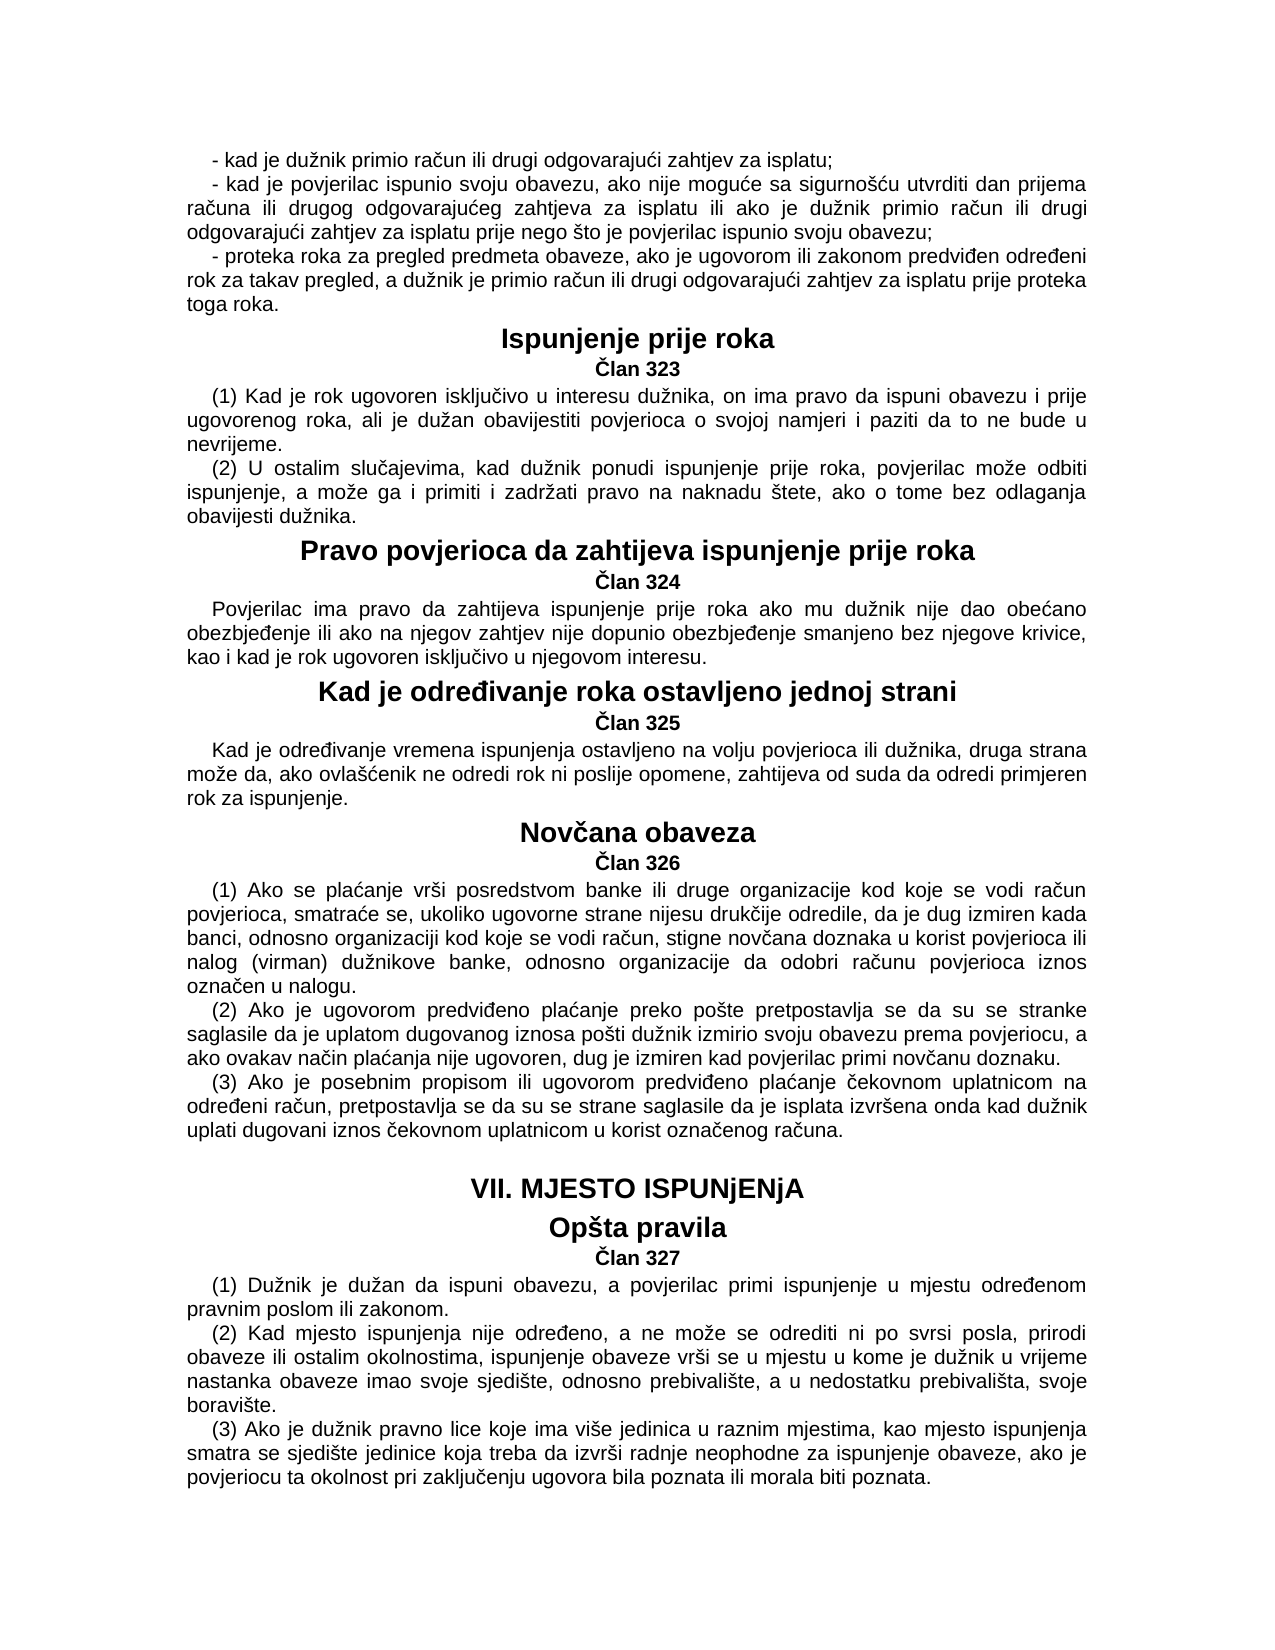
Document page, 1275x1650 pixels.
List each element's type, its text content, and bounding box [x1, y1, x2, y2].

text Član 324 [148, 570, 1127, 594]
text Kad je određivanje vremena ispunjenja ostavljeno na volju povjerioca ili dužnika, druga strana može da, ako ovlašćenik ne odredi rok ni poslije opomene, zahtijeva od suda da odredi primjeren rok za ispunjenje. [187, 737, 1088, 809]
text (2) Ako je ugovorom predviđeno plaćanje preko pošte pretpostavlja se da su se stranke saglasile da je uplatom dugovanog iznosa pošti dužnik izmirio svoju obavezu prema povjeriocu, a ako ovakav način plaćanja nije ugovoren, dug je izmiren kad povjerilac primi novčanu doznaku. [187, 998, 1088, 1070]
text Član 327 [148, 1246, 1127, 1270]
text - kad je povjerilac ispunio svoju obavezu, ako nije moguće sa sigurnošću utvrditi dan prijema računa ili drugog odgovarajućeg zahtjeva za isplatu ili ako je dužnik primio račun ili drugi odgovarajući zahtjev za isplatu prije nego što je povjerilac ispunio svoju obavezu; [187, 172, 1088, 243]
text Član 326 [148, 851, 1127, 875]
text (2) Kad mjesto ispunjenja nije određeno, a ne može se odrediti ni po svrsi posla, prirodi obaveze ili ostalim okolnostima, ispunjenje obaveze vrši se u mjestu u kome je dužnik u vrijeme nastanka obaveze imao svoje sjedište, odnosno prebivalište, a u nedostatku prebivališta, svoje boravište. [187, 1321, 1088, 1417]
text (1) Dužnik je dužan da ispuni obavezu, a povjerilac primi ispunjenje u mjestu određenom pravnim poslom ili zakonom. [187, 1273, 1088, 1321]
text Pravo povjerioca da zahtijeva ispunjenje prije roka [148, 534, 1127, 567]
text Član 325 [148, 710, 1127, 734]
text Opšta pravila [148, 1211, 1127, 1243]
text Ispunjenje prije roka [148, 322, 1127, 354]
text VII. MJESTO ISPUNjENjA [171, 1172, 1104, 1204]
text (2) U ostalim slučajevima, kad dužnik ponudi ispunjenje prije roka, povjerilac može odbiti ispunjenje, a može ga i primiti i zadržati pravo na naknadu štete, ako o tome bez odlaganja obavijesti dužnika. [187, 456, 1088, 528]
text (3) Ako je posebnim propisom ili ugovorom predviđeno plaćanje čekovnom uplatnicom na određeni račun, pretpostavlja se da su se strane saglasile da je isplata izvršena onda kad dužnik uplati dugovani iznos čekovnom uplatnicom u korist označenog računa. [187, 1070, 1088, 1142]
text (3) Ako je dužnik pravno lice koje ima više jedinica u raznim mjestima, kao mjesto ispunjenja smatra se sjedište jedinice koja treba da izvrši radnje neophodne za ispunjenje obaveze, ako je povjeriocu ta okolnost pri zaključenju ugovora bila poznata ili morala biti poznata. [187, 1417, 1088, 1489]
text Član 323 [148, 357, 1127, 381]
text - kad je dužnik primio račun ili drugi odgovarajući zahtjev za isplatu; [187, 148, 1088, 172]
text - proteka roka za pregled predmeta obaveze, ako je ugovorom ili zakonom predviđen određeni rok za takav pregled, a dužnik je primio račun ili drugi odgovarajući zahtjev za isplatu prije proteka toga roka. [187, 243, 1088, 315]
text Kad je određivanje roka ostavljeno jednoj strani [148, 675, 1127, 707]
text (1) Kad je rok ugovoren isključivo u interesu dužnika, on ima pravo da ispuni obavezu i prije ugovorenog roka, ali je dužan obavijestiti povjerioca o svojoj namjeri i paziti da to ne bude u nevrijeme. [187, 384, 1088, 456]
text (1) Ako se plaćanje vrši posredstvom banke ili druge organizacije kod koje se vodi račun povjerioca, smatraće se, ukoliko ugovorne strane nijesu drukčije odredile, da je dug izmiren kada banci, odnosno organizaciji kod koje se vodi račun, stigne novčana doznaka u korist povjerioca ili nalog (virman) dužnikove banke, odnosno organizacije da odobri računu povjerioca iznos označen u nalogu. [187, 878, 1088, 998]
text Novčana obaveza [148, 816, 1127, 848]
text Povjerilac ima pravo da zahtijeva ispunjenje prije roka ako mu dužnik nije dao obećano obezbjeđenje ili ako na njegov zahtjev nije dopunio obezbjeđenje smanjeno bez njegove krivice, kao i kad je rok ugovoren isključivo u njegovom interesu. [187, 597, 1088, 669]
